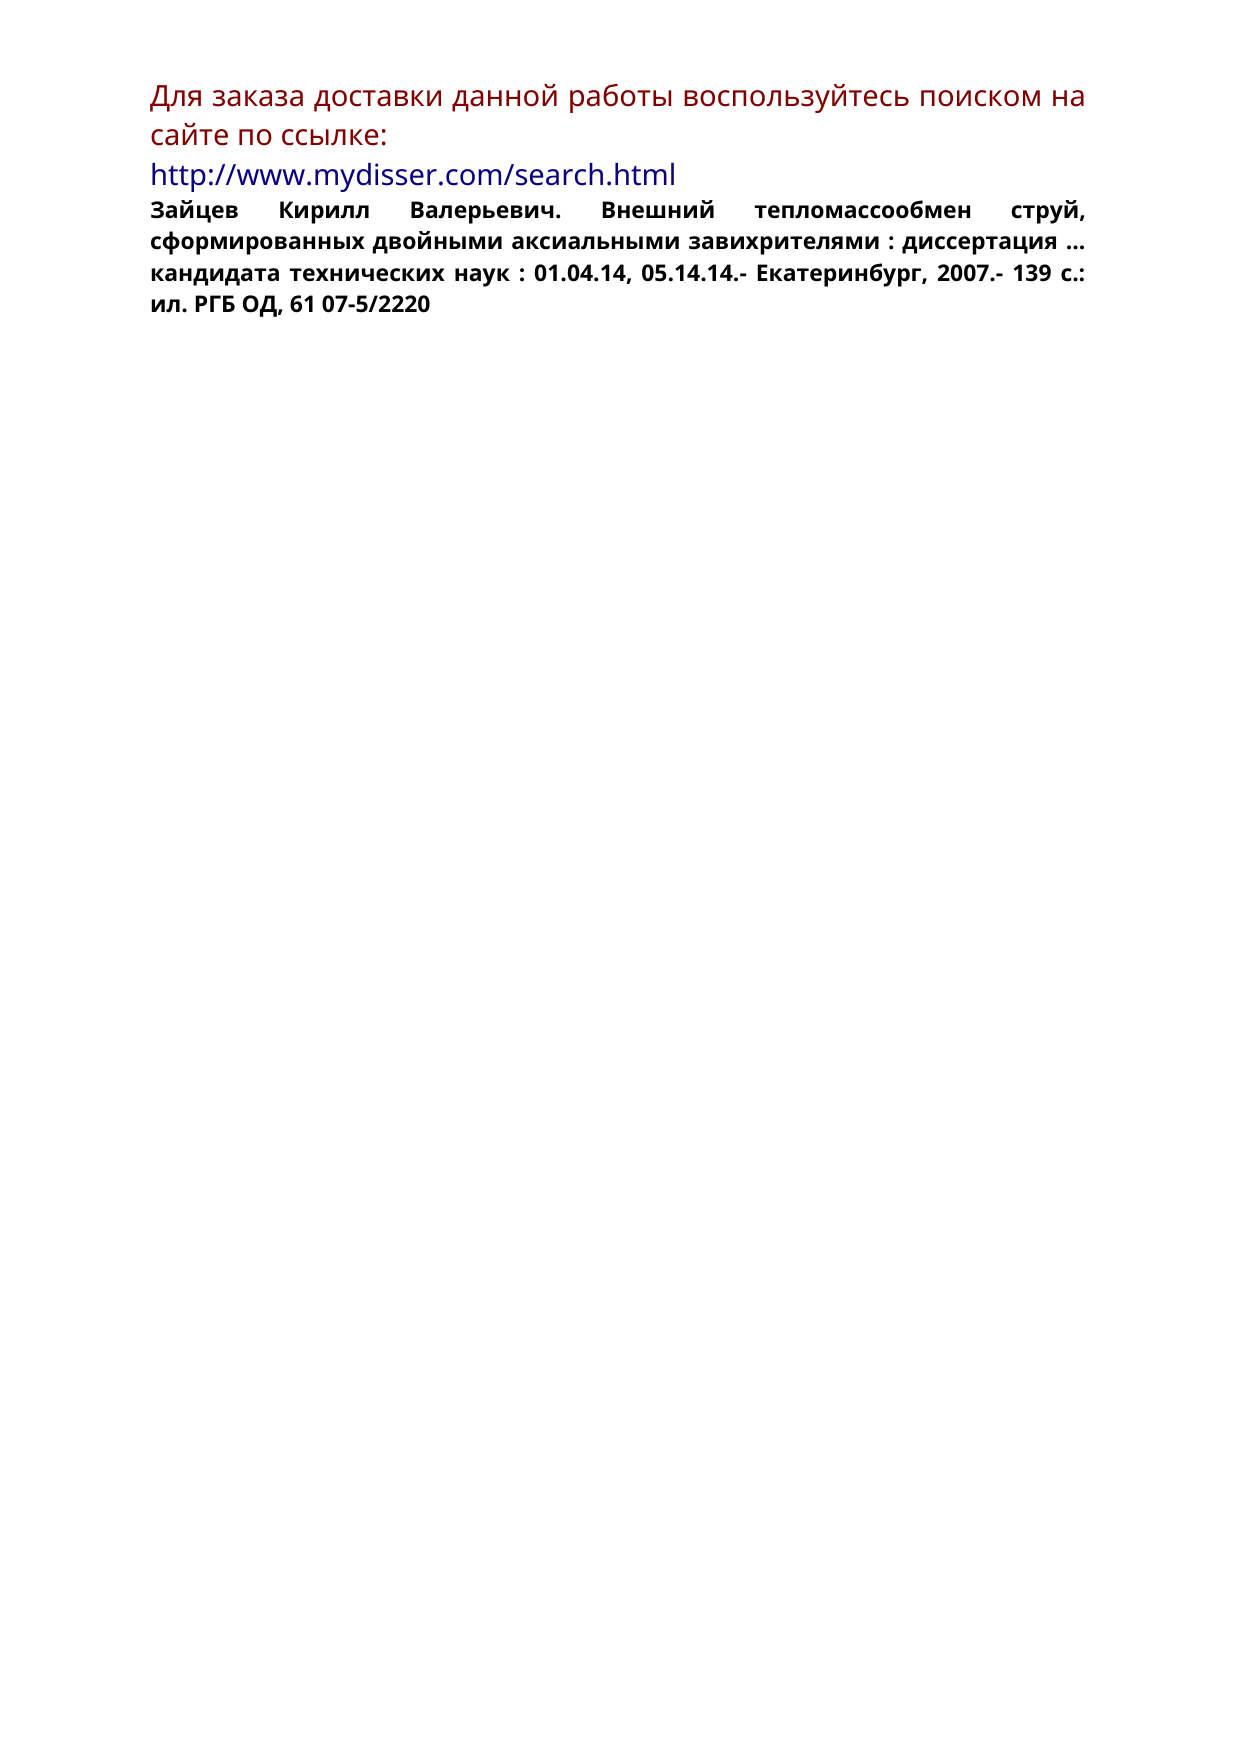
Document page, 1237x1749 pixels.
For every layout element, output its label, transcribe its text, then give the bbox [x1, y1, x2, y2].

text Зайцев Кирилл Валерьевич. Внешний тепломассообмен струй, сформированных двойными аксиальными завихрителями : диссертация ... кандидата технических наук : 01.04.14, 05.14.14.- Екатеринбург, 2007.- 139 с.: ил. РГБ ОД, 61 07-5/2220 [150, 194, 1086, 319]
